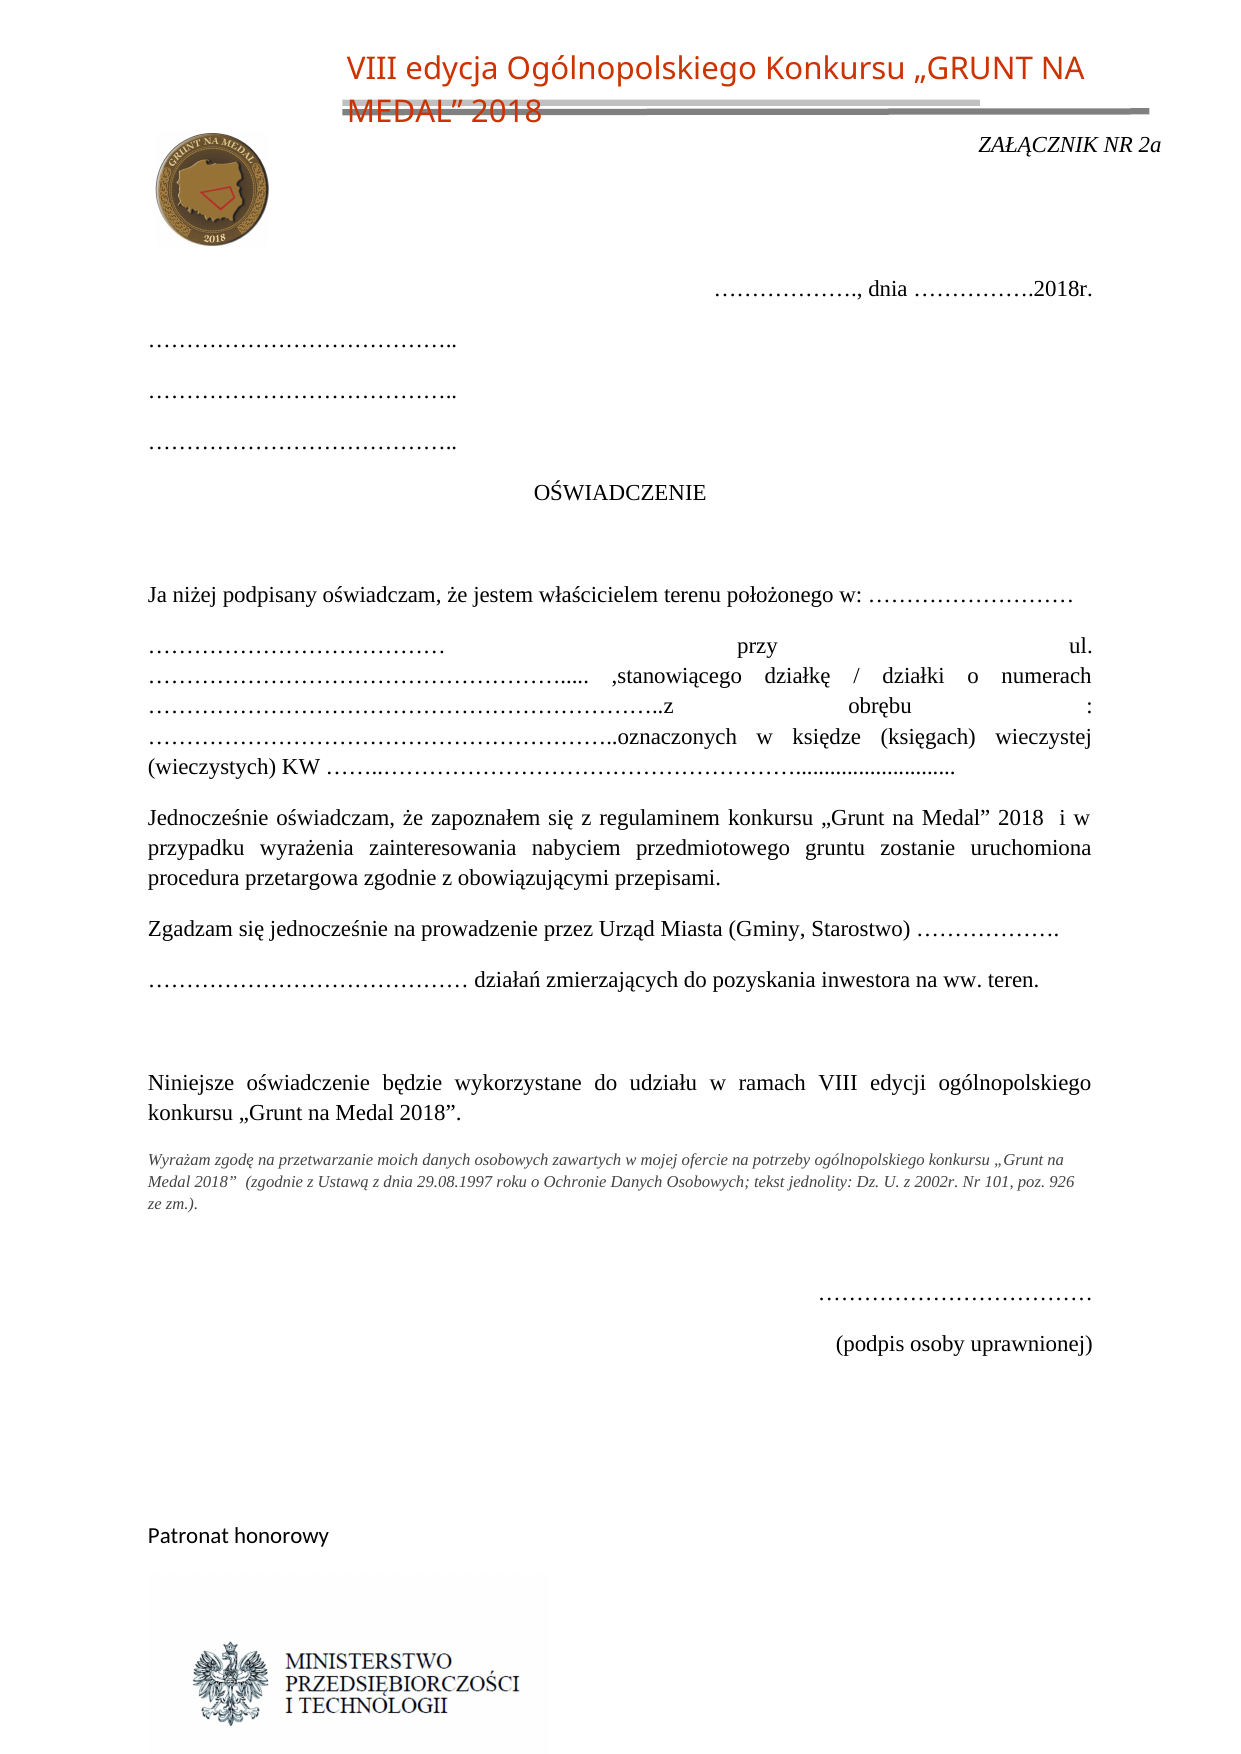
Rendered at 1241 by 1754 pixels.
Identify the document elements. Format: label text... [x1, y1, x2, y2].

text ………………………………… przy ul. ………………………………………………..... ,stanowiącego działkę / działki o numerach …………………………………………………………..z obrębu : ……………………………………………………..oznaczonych w księdze (księgach) wieczystej (wieczystych) KW ……..………………………………………………............................ [148, 632, 1093, 779]
text ……………………………… [148, 1279, 1093, 1306]
text ………………., dnia …………….2018r. [148, 275, 1093, 301]
text Zgadzam się jednocześnie na prowadzenie przez Urząd Miasta (Gminy, Starostwo) ………………. [148, 915, 1093, 942]
picture [147, 1574, 550, 1754]
picture [155, 131, 269, 247]
text ………………………………….. [148, 377, 1093, 403]
text OŚWIADCZENIE [148, 479, 1093, 505]
text (podpis osoby uprawnionej) [148, 1330, 1093, 1357]
text ………………………………….. [148, 428, 1093, 454]
text …………………………………… działań zmierzających do pozyskania inwestora na ww. teren. [148, 966, 1093, 993]
text ………………………………….. [148, 326, 1093, 352]
text Niniejsze oświadczenie będzie wykorzystane do udziału w ramach VIII edycji ogólnopolskiego konkursu „Grunt na Medal 2018”. [148, 1068, 1093, 1125]
text Jednocześnie oświadczam, że zapoznałem się z regulaminem konkursu „Grunt na Medal” 2018 i w przypadku wyrażenia zainteresowania nabyciem przedmiotowego gruntu zostanie uruchomiona procedura przetargowa zgodnie z obowiązującymi przepisami. [148, 804, 1093, 891]
text Ja niżej podpisany oświadczam, że jestem właścicielem terenu położonego w: ……………………… [148, 581, 1093, 607]
text Wyrażam zgodę na przetwarzanie moich danych osobowych zawartych w mojej ofercie na potrzeby ogólnopolskiego konkursu „Grunt na Medal 2018” (zgodnie z Ustawą z dnia 29.08.1997 roku o Ochronie Danych Osobowych; tekst jednolity: Dz. U. z 2002r. Nr 101, poz. 926 ze zm.). [148, 1150, 1093, 1213]
